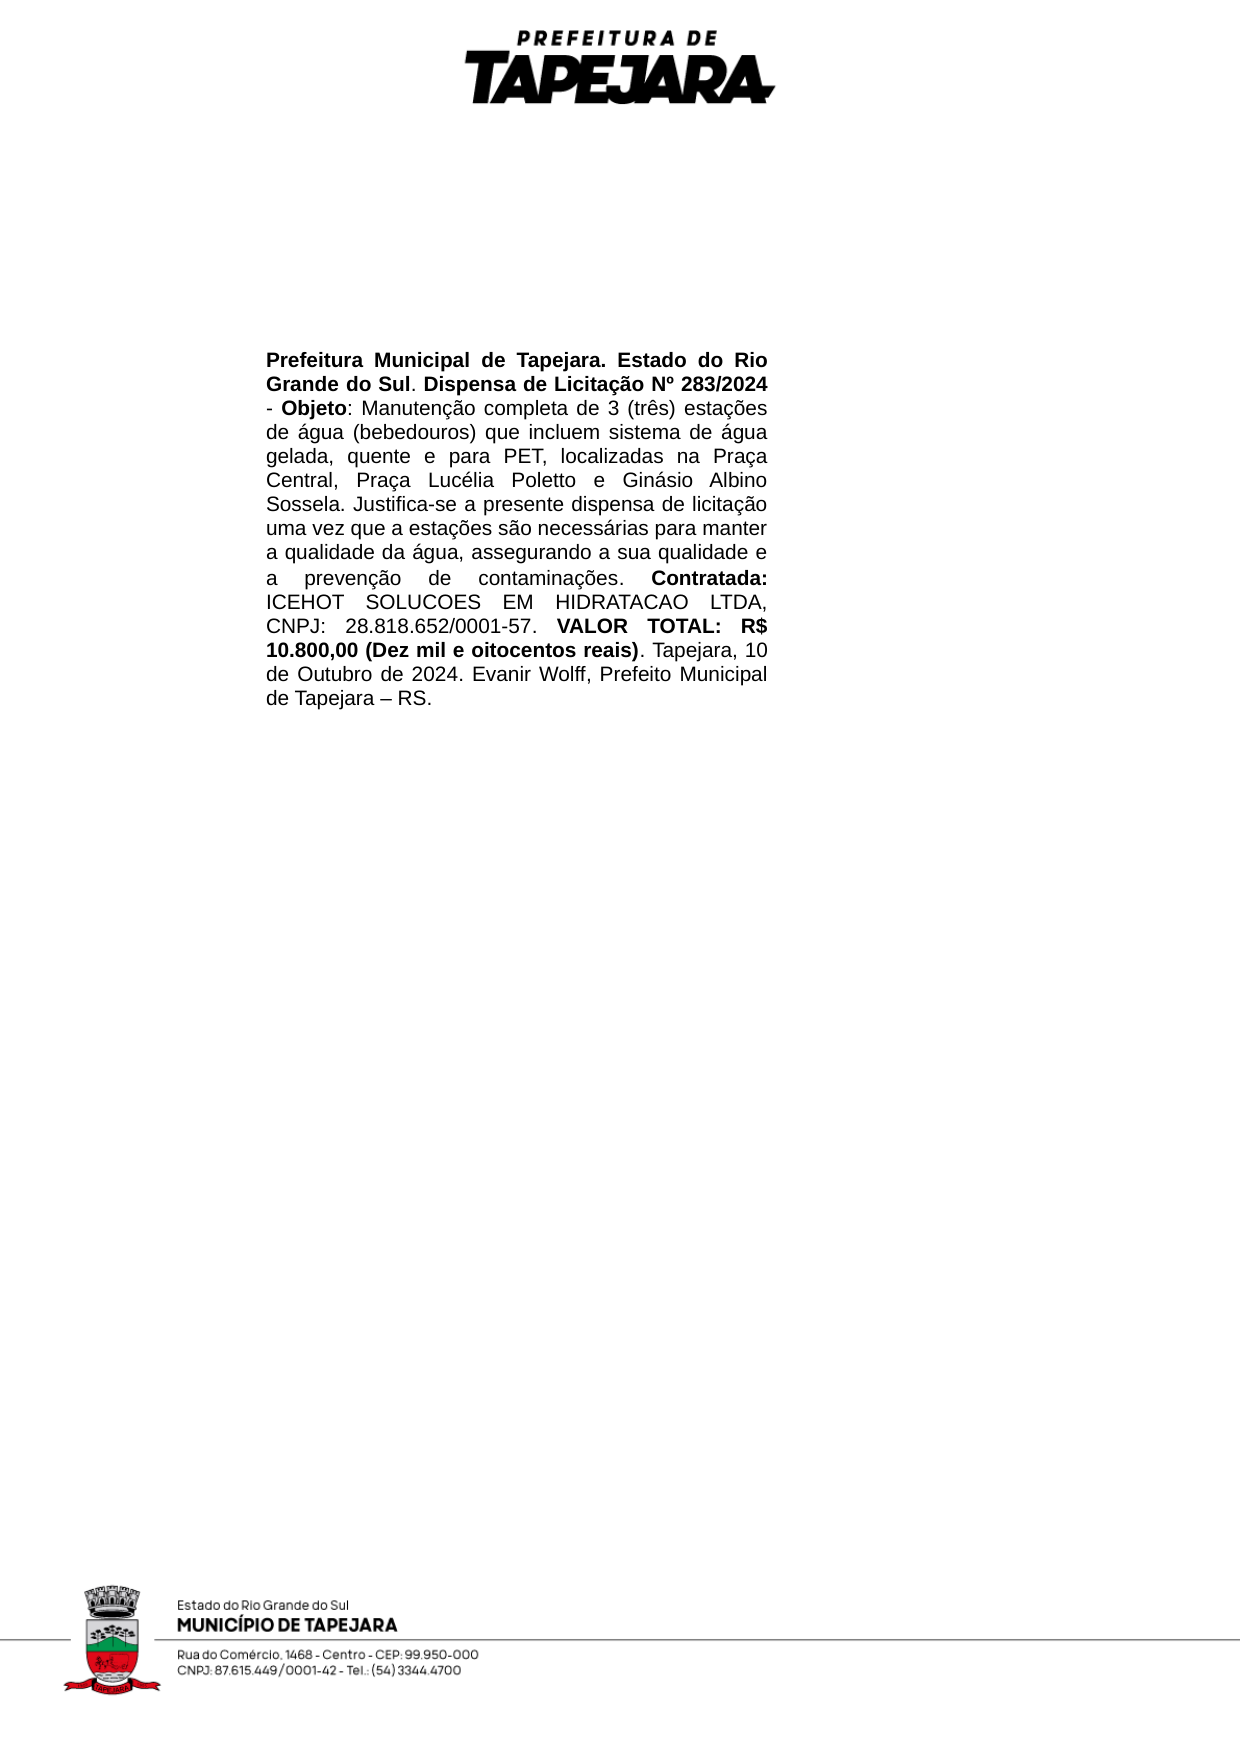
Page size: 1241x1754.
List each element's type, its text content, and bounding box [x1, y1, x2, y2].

picture [0, 0, 1240, 1736]
subtitle Prefeitura Municipal de Tapejara. Estado do Rio Grande do Sul. Dispensa de Licitação Nº 283/2024 - Objeto: Manutenção completa de 3 (três) estações de água (bebedouros) que incluem sistema de água gelada, quente e para PET, localizadas na Praça Central, Praça Lucélia Poletto e Ginásio Albino Sossela. Justifica-se a presente dispensa de licitação uma vez que a estações são necessárias para manter a qualidade da água, assegurando a sua qualidade e a prevenção de contaminações. Contratada: ICEHOT SOLUCOES EM HIDRATACAO LTDA, CNPJ: 28.818.652/0001-57. VALOR TOTAL: R$ 10.800,00 (Dez mil e oitocentos reais). Tapejara, 10 de Outubro de 2024. Evanir Wolff, Prefeito Municipal de Tapejara – RS. [266, 348, 768, 710]
